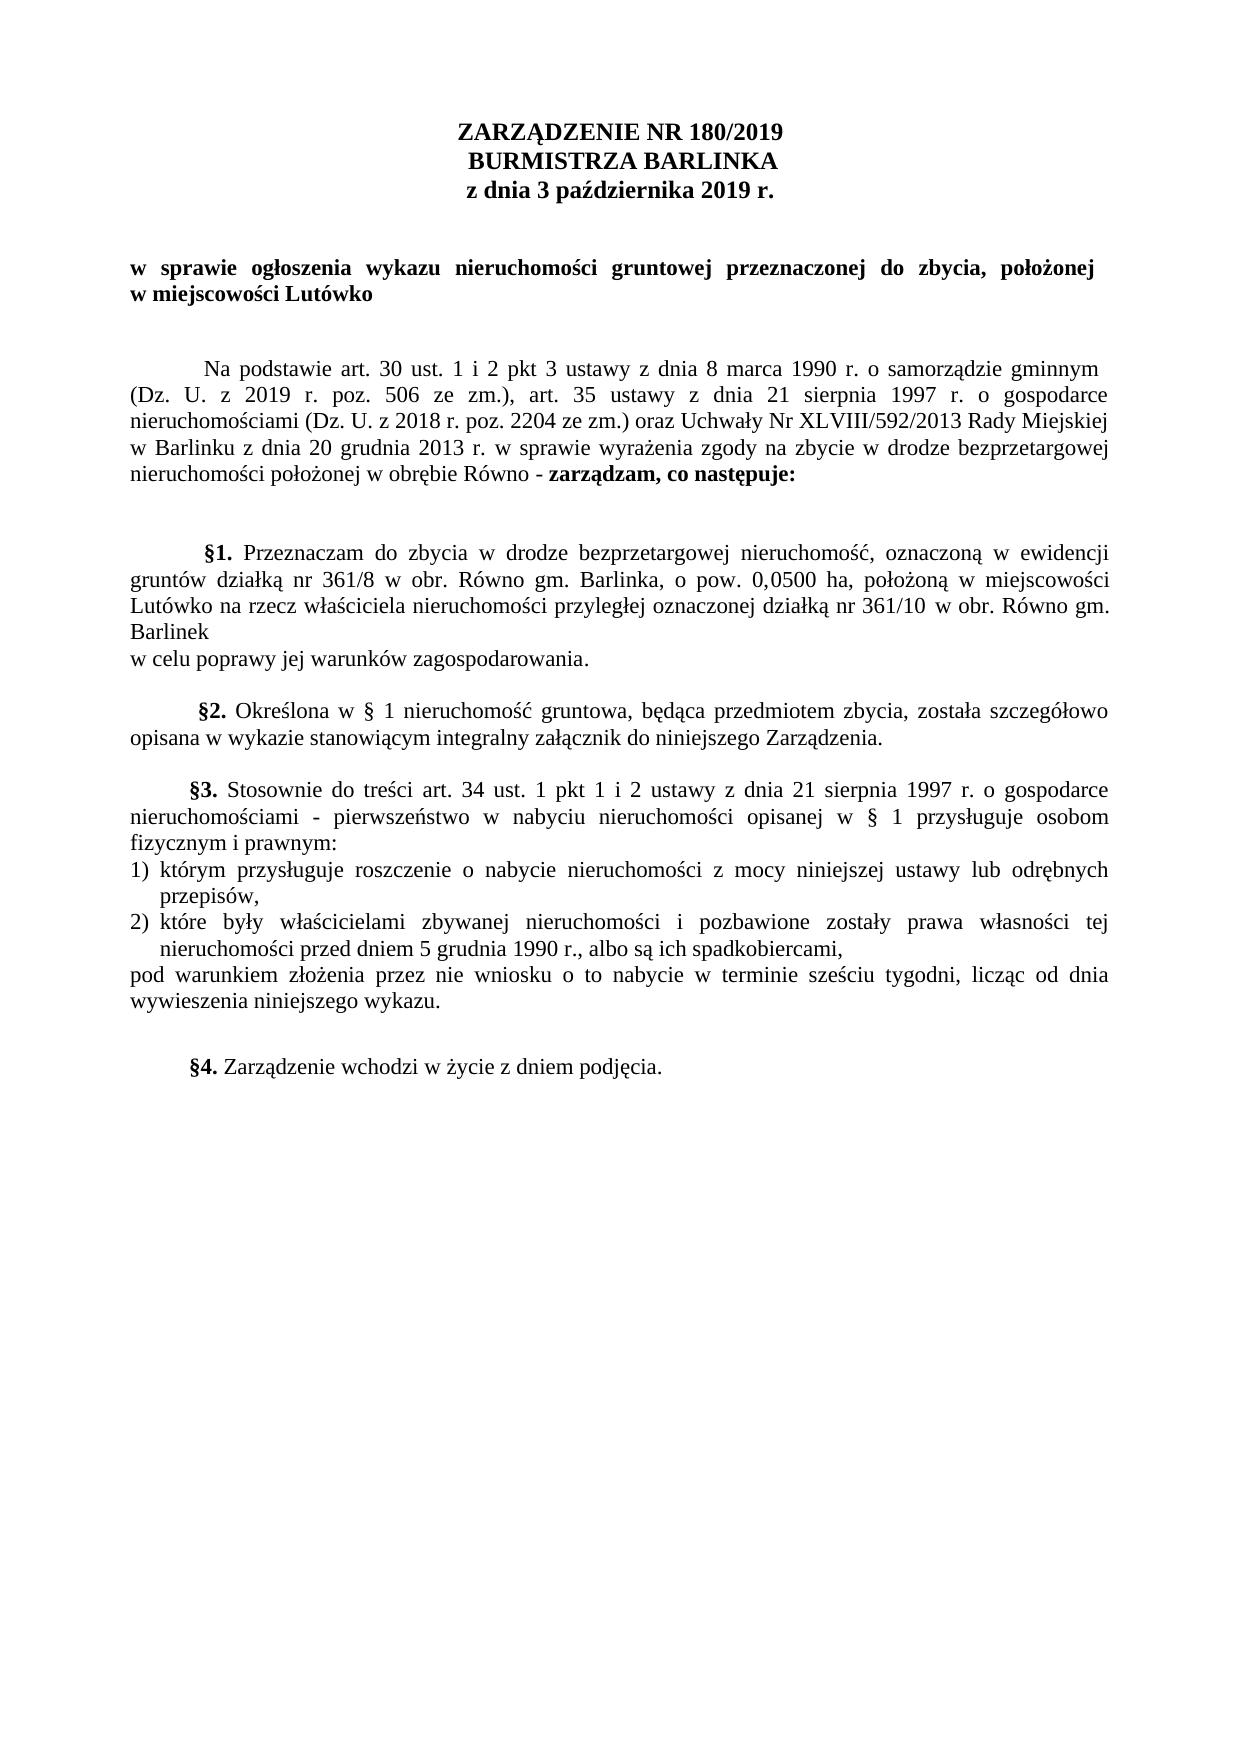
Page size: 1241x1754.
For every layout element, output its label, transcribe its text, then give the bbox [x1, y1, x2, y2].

title ZARZĄDZENIE NR 180/2019 [130, 117, 1110, 146]
text §3. Stosownie do treści art. 34 ust. 1 pkt 1 i 2 ustawy z dnia 21 sierpnia 1997 r. o gospodarce nieruchomościami - pierwszeństwo w nabyciu nieruchomości opisanej w § 1 przysługuje osobom fizycznym i prawnym: [130, 777, 1110, 856]
subtitle BURMISTRZA BARLINKA [130, 146, 1110, 175]
text §1. Przeznaczam do zbycia w drodze bezprzetargowej nieruchomość, oznaczoną w ewidencji gruntów działką nr 361/8 w obr. Równo gm. Barlinka, o pow. 0,0500 ha, położoną w miejscowości Lutówko na rzecz właściciela nieruchomości przyległej oznaczonej działką nr 361/10 w obr. Równo gm. Barlinek w celu poprawy jej warunków zagospodarowania. [130, 539, 1110, 671]
text Na podstawie art. 30 ust. 1 i 2 pkt 3 ustawy z dnia 8 marca 1990 r. o samorządzie gminnym (Dz. U. z 2019 r. poz. 506 ze zm.), art. 35 ustawy z dnia 21 sierpnia 1997 r. o gospodarce nieruchomościami (Dz. U. z 2018 r. poz. 2204 ze zm.) oraz Uchwały Nr XLVIII/592/2013 Rady Miejskiej w Barlinku z dnia 20 grudnia 2013 r. w sprawie wyrażenia zgody na zbycie w drodze bezprzetargowej nieruchomości położonej w obrębie Równo - zarządzam, co następuje: [130, 355, 1110, 487]
text w sprawie ogłoszenia wykazu nieruchomości gruntowej przeznaczonej do zbycia, położonej w miejscowości Lutówko [130, 254, 1110, 307]
list którym przysługuje roszczenie o nabycie nieruchomości z mocy niniejszej ustawy lub odrębnych przepisów, [130, 856, 1110, 908]
text §2. Określona w § 1 nieruchomość gruntowa, będąca przedmiotem zbycia, została szczegółowo opisana w wykazie stanowiącym integralny załącznik do niniejszego Zarządzenia. [130, 697, 1110, 750]
list które były właścicielami zbywanej nieruchomości i pozbawione zostały prawa własności tej nieruchomości przed dniem 5 grudnia 1990 r., albo są ich spadkobiercami, [130, 908, 1110, 961]
text §4. Zarządzenie wchodzi w życie z dniem podjęcia. [130, 1053, 1110, 1079]
text z dnia 3 października 2019 r. [130, 175, 1110, 204]
text pod warunkiem złożenia przez nie wniosku o to nabycie w terminie sześciu tygodni, licząc od dnia wywieszenia niniejszego wykazu. [130, 961, 1110, 1014]
